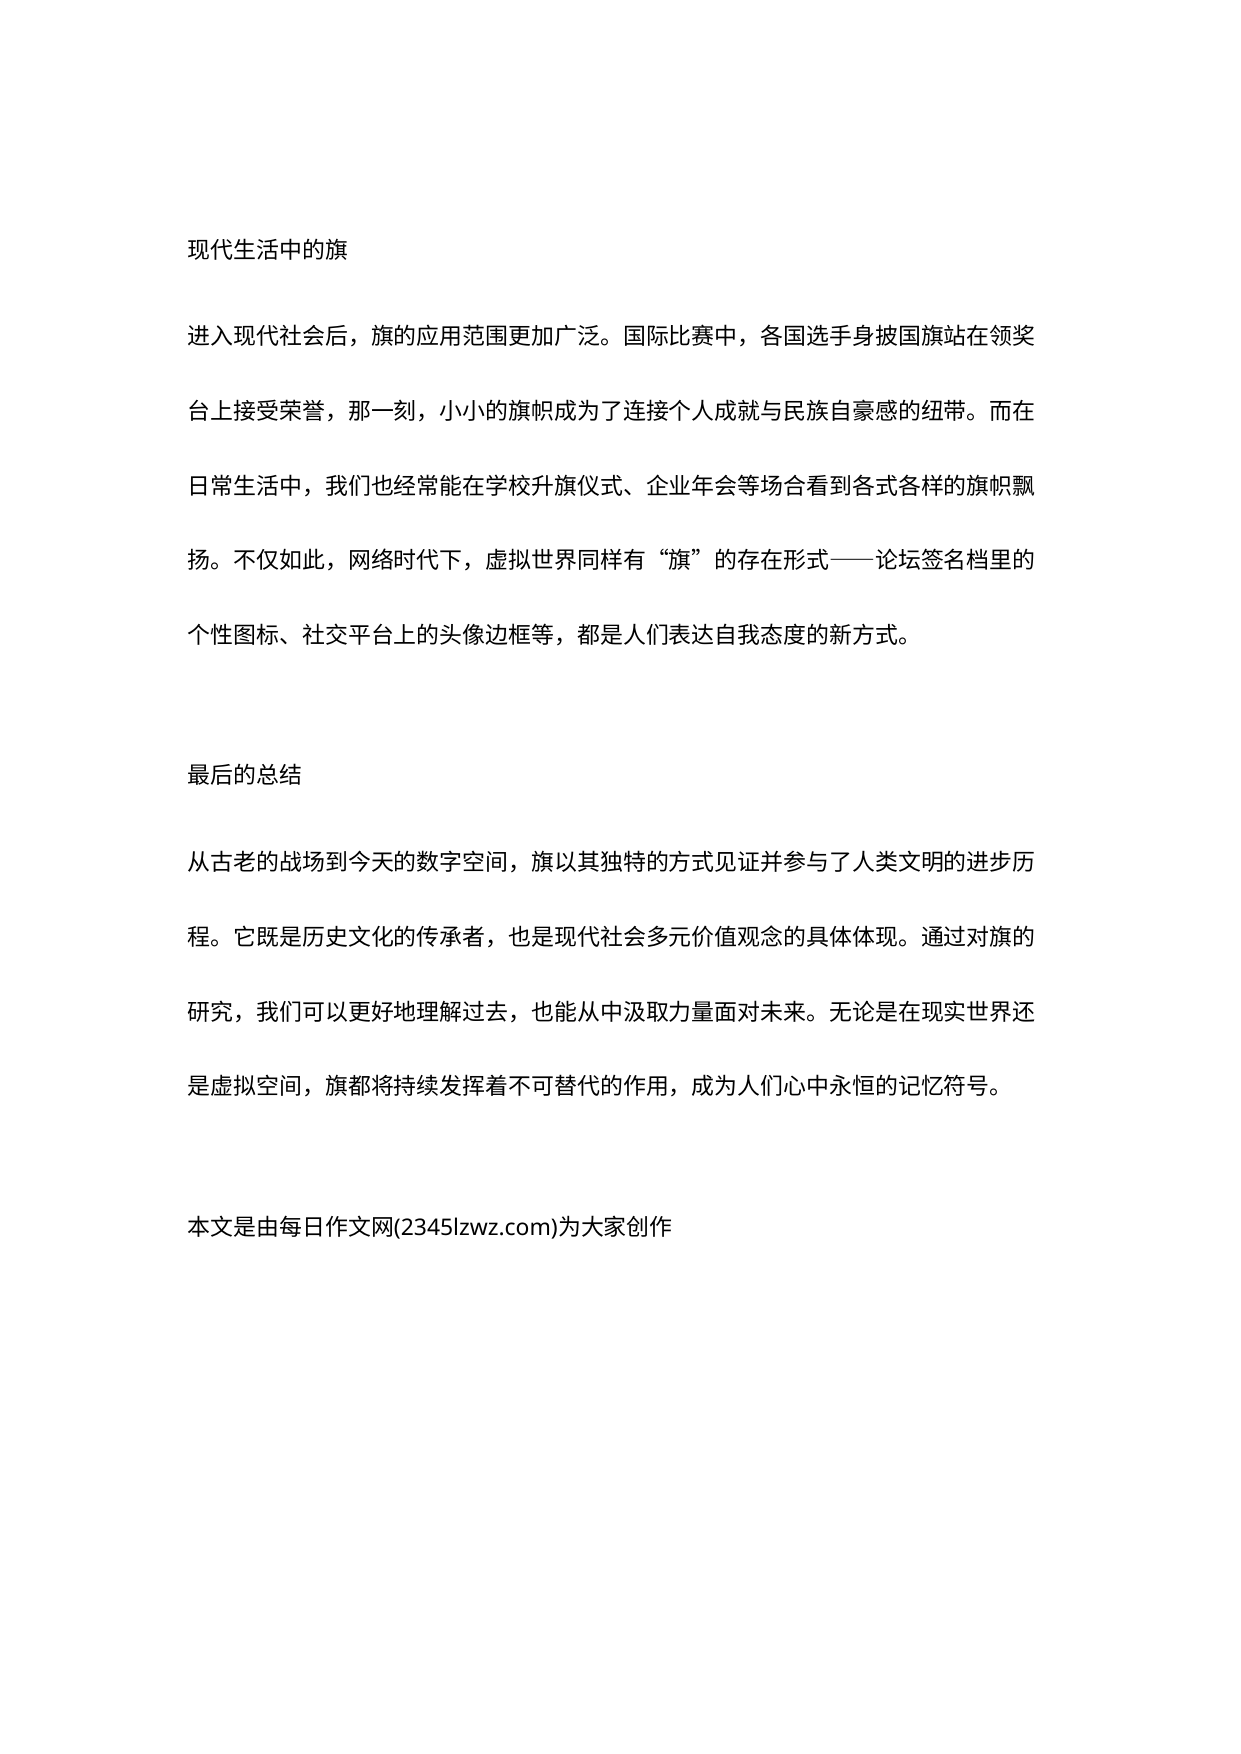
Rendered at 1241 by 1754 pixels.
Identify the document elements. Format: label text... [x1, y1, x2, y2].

text 现代生活中的旗 [187, 216, 1053, 281]
text 最后的总结 [187, 742, 1053, 807]
text 本文是由每日作文网(2345lzwz.com)为大家创作 [187, 1193, 1053, 1258]
text 从古老的战场到今天的数字空间，旗以其独特的方式见证并参与了人类文明的进步历程。它既是历史文化的传承者，也是现代社会多元价值观念的具体体现。通过对旗的研究，我们可以更好地理解过去，也能从中汲取力量面对未来。无论是在现实世界还是虚拟空间，旗都将持续发挥着不可替代的作用，成为人们心中永恒的记忆符号。 [187, 828, 1053, 1117]
text 进入现代社会后，旗的应用范围更加广泛。国际比赛中，各国选手身披国旗站在领奖台上接受荣誉，那一刻，小小的旗帜成为了连接个人成就与民族自豪感的纽带。而在日常生活中，我们也经常能在学校升旗仪式、企业年会等场合看到各式各样的旗帜飘扬。不仅如此，网络时代下，虚拟世界同样有“旗”的存在形式——论坛签名档里的个性图标、社交平台上的头像边框等，都是人们表达自我态度的新方式。 [187, 302, 1053, 666]
